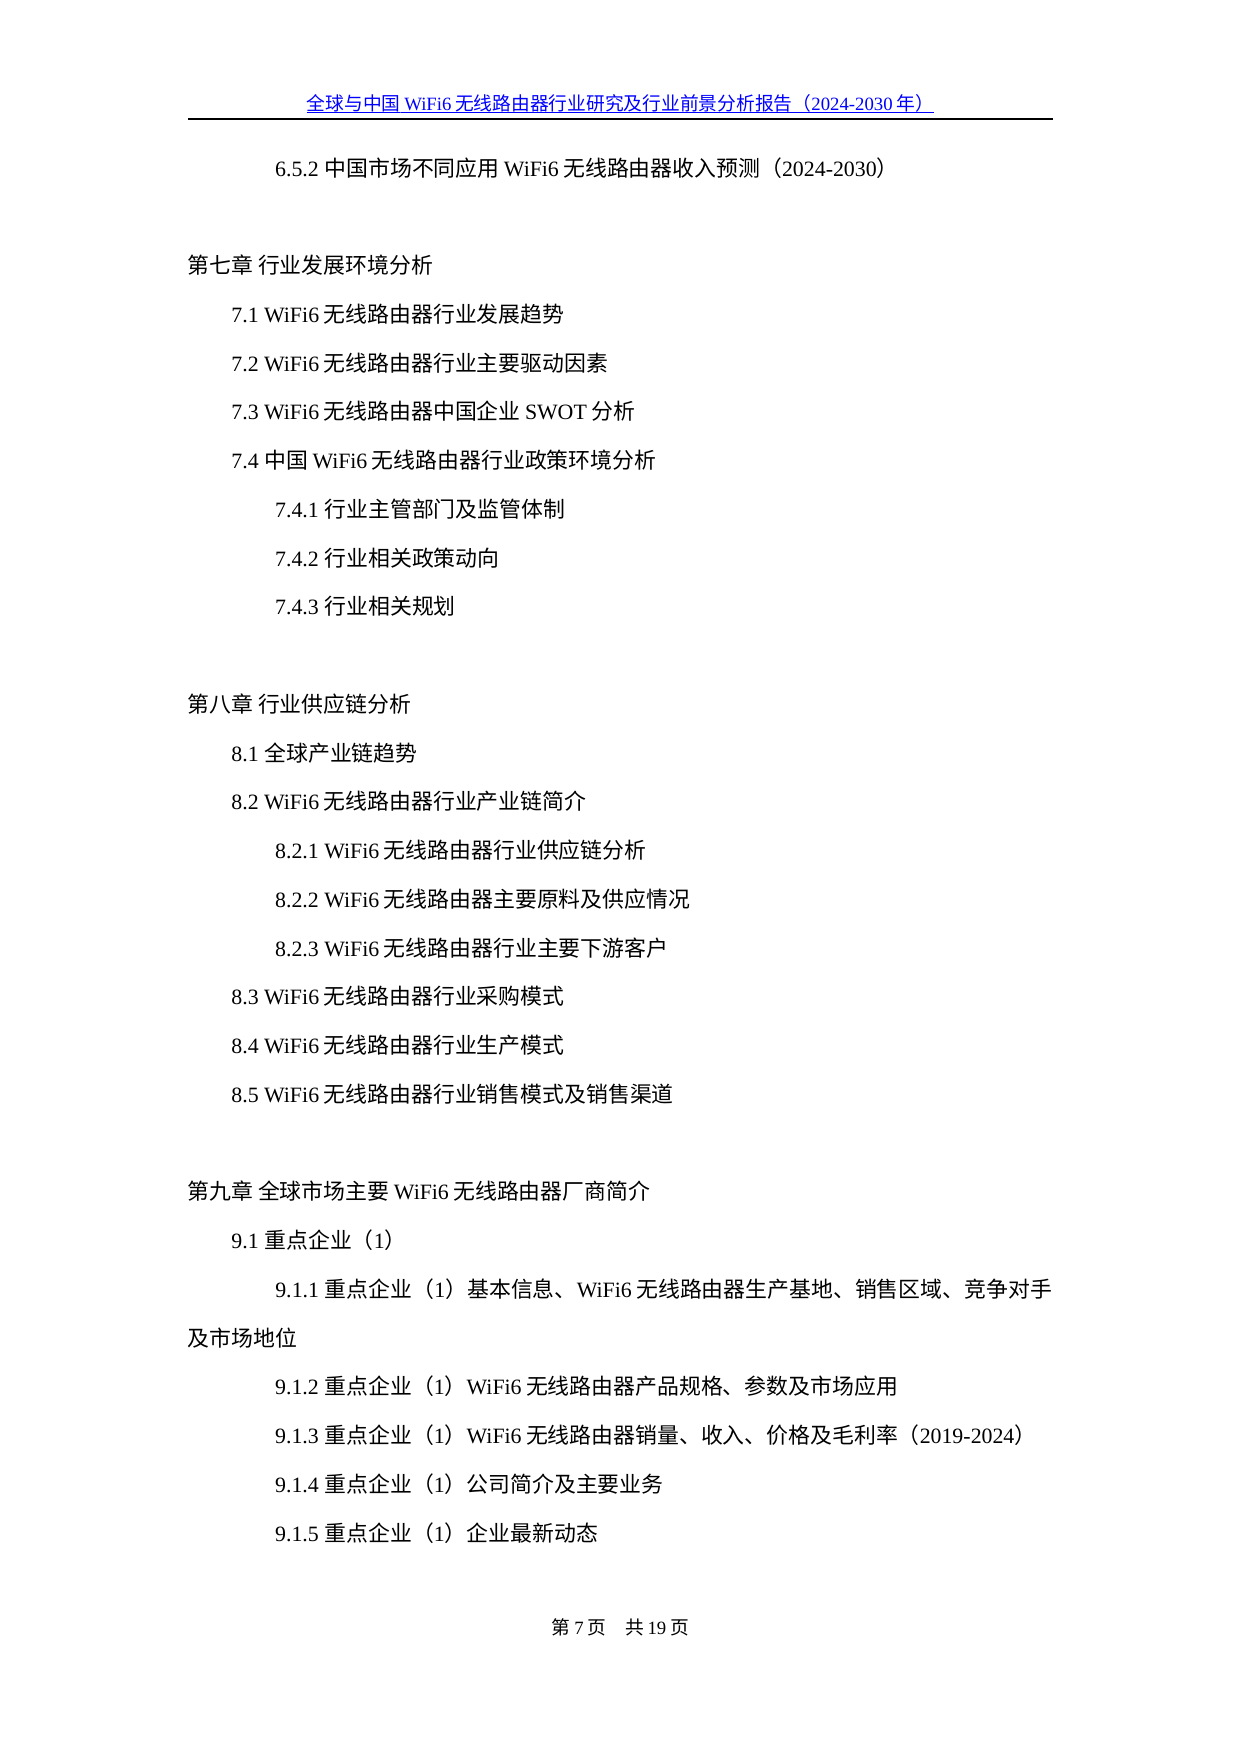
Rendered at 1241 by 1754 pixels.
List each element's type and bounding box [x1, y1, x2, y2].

text [187, 150, 1053, 1548]
